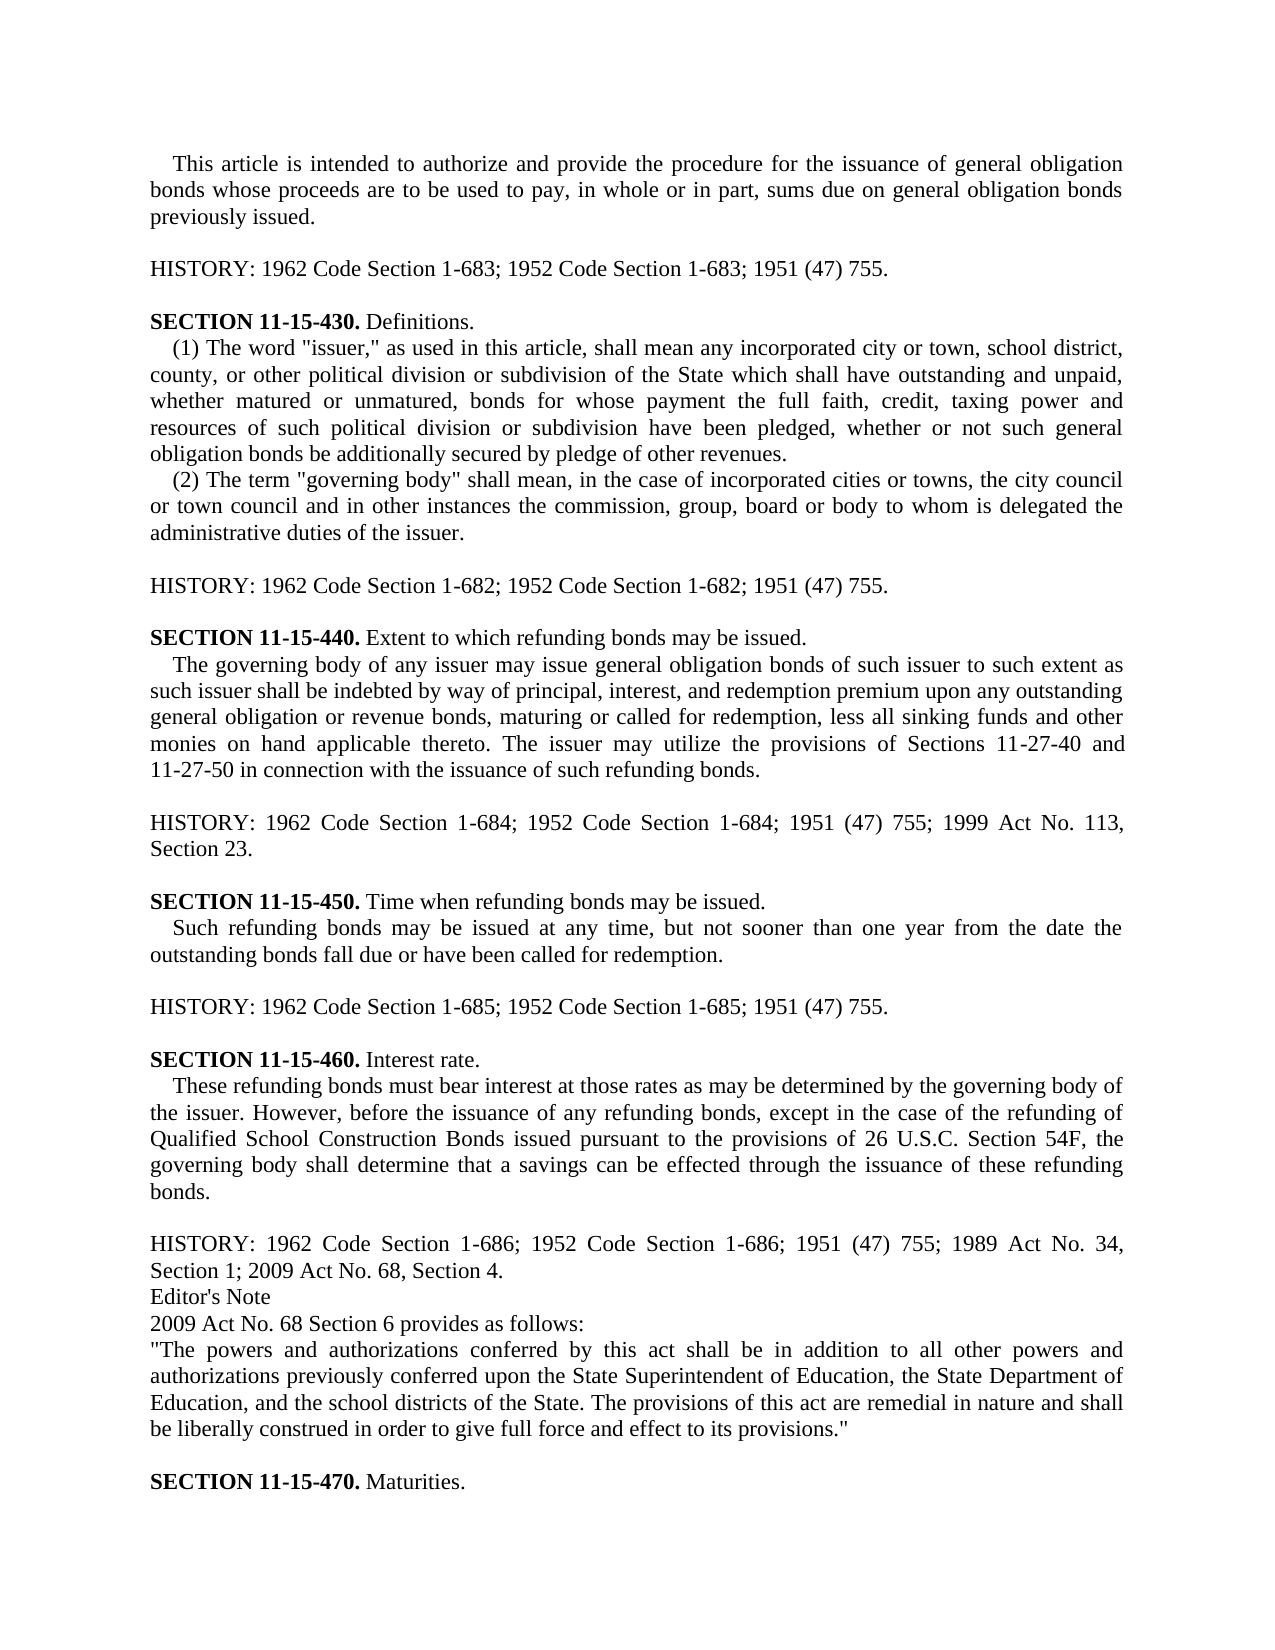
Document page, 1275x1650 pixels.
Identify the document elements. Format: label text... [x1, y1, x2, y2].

text Such refunding bonds may be issued at any time, but not sooner than one year from the date the outstanding bonds fall due or have been called for redemption. [150, 914, 1125, 967]
text HISTORY: 1962 Code Section 1-682; 1952 Code Section 1-682; 1951 (47) 755. [150, 572, 1125, 598]
text (2) The term "governing body" shall mean, in the case of incorporated cities or towns, the city council or town council and in other instances the commission, group, board or body to whom is delegated the administrative duties of the issuer. [150, 466, 1125, 545]
text SECTION 11-15-430. Definitions. [150, 308, 1125, 334]
text HISTORY: 1962 Code Section 1-684; 1952 Code Section 1-684; 1951 (47) 755; 1999 Act No. 113, Section 23. [150, 809, 1125, 862]
text SECTION 11-15-450. Time when refunding bonds may be issued. [150, 888, 1125, 914]
text These refunding bonds must bear interest at those rates as may be determined by the governing body of the issuer. However, before the issuance of any refunding bonds, except in the case of the refunding of Qualified School Construction Bonds issued pursuant to the provisions of 26 U.S.C. Section 54F, the governing body shall determine that a savings can be effected through the issuance of these refunding bonds. [150, 1072, 1125, 1204]
text HISTORY: 1962 Code Section 1-685; 1952 Code Section 1-685; 1951 (47) 755. [150, 993, 1125, 1020]
text SECTION 11-15-460. Interest rate. [150, 1046, 1125, 1072]
text "The powers and authorizations conferred by this act shall be in addition to all other powers and authorizations previously conferred upon the State Superintendent of Education, the State Department of Education, and the school districts of the State. The provisions of this act are remedial in nature and shall be liberally construed in order to give full force and effect to its provisions." [150, 1336, 1125, 1441]
text The governing body of any issuer may issue general obligation bonds of such issuer to such extent as such issuer shall be indebted by way of principal, interest, and redemption premium upon any outstanding general obligation or revenue bonds, maturing or called for redemption, less all sinking funds and other monies on hand applicable thereto. The issuer may utilize the provisions of Sections 11-27-40 and 11-27-50 in connection with the issuance of such refunding bonds. [150, 651, 1125, 782]
text This article is intended to authorize and provide the procedure for the issuance of general obligation bonds whose proceeds are to be used to pay, in whole or in part, sums due on general obligation bonds previously issued. [150, 150, 1125, 229]
text 2009 Act No. 68 Section 6 provides as follows: [150, 1309, 1125, 1336]
text SECTION 11-15-440. Extent to which refunding bonds may be issued. [150, 624, 1125, 651]
text HISTORY: 1962 Code Section 1-683; 1952 Code Section 1-683; 1951 (47) 755. [150, 255, 1125, 282]
text (1) The word "issuer," as used in this article, shall mean any incorporated city or town, school district, county, or other political division or subdivision of the State which shall have outstanding and unpaid, whether matured or unmatured, bonds for whose payment the full faith, credit, taxing power and resources of such political division or subdivision have been pledged, whether or not such general obligation bonds be additionally secured by pledge of other revenues. [150, 334, 1125, 466]
text Editor's Note [150, 1283, 1125, 1309]
text SECTION 11-15-470. Maturities. [150, 1468, 1125, 1494]
text HISTORY: 1962 Code Section 1-686; 1952 Code Section 1-686; 1951 (47) 755; 1989 Act No. 34, Section 1; 2009 Act No. 68, Section 4. [150, 1231, 1125, 1283]
